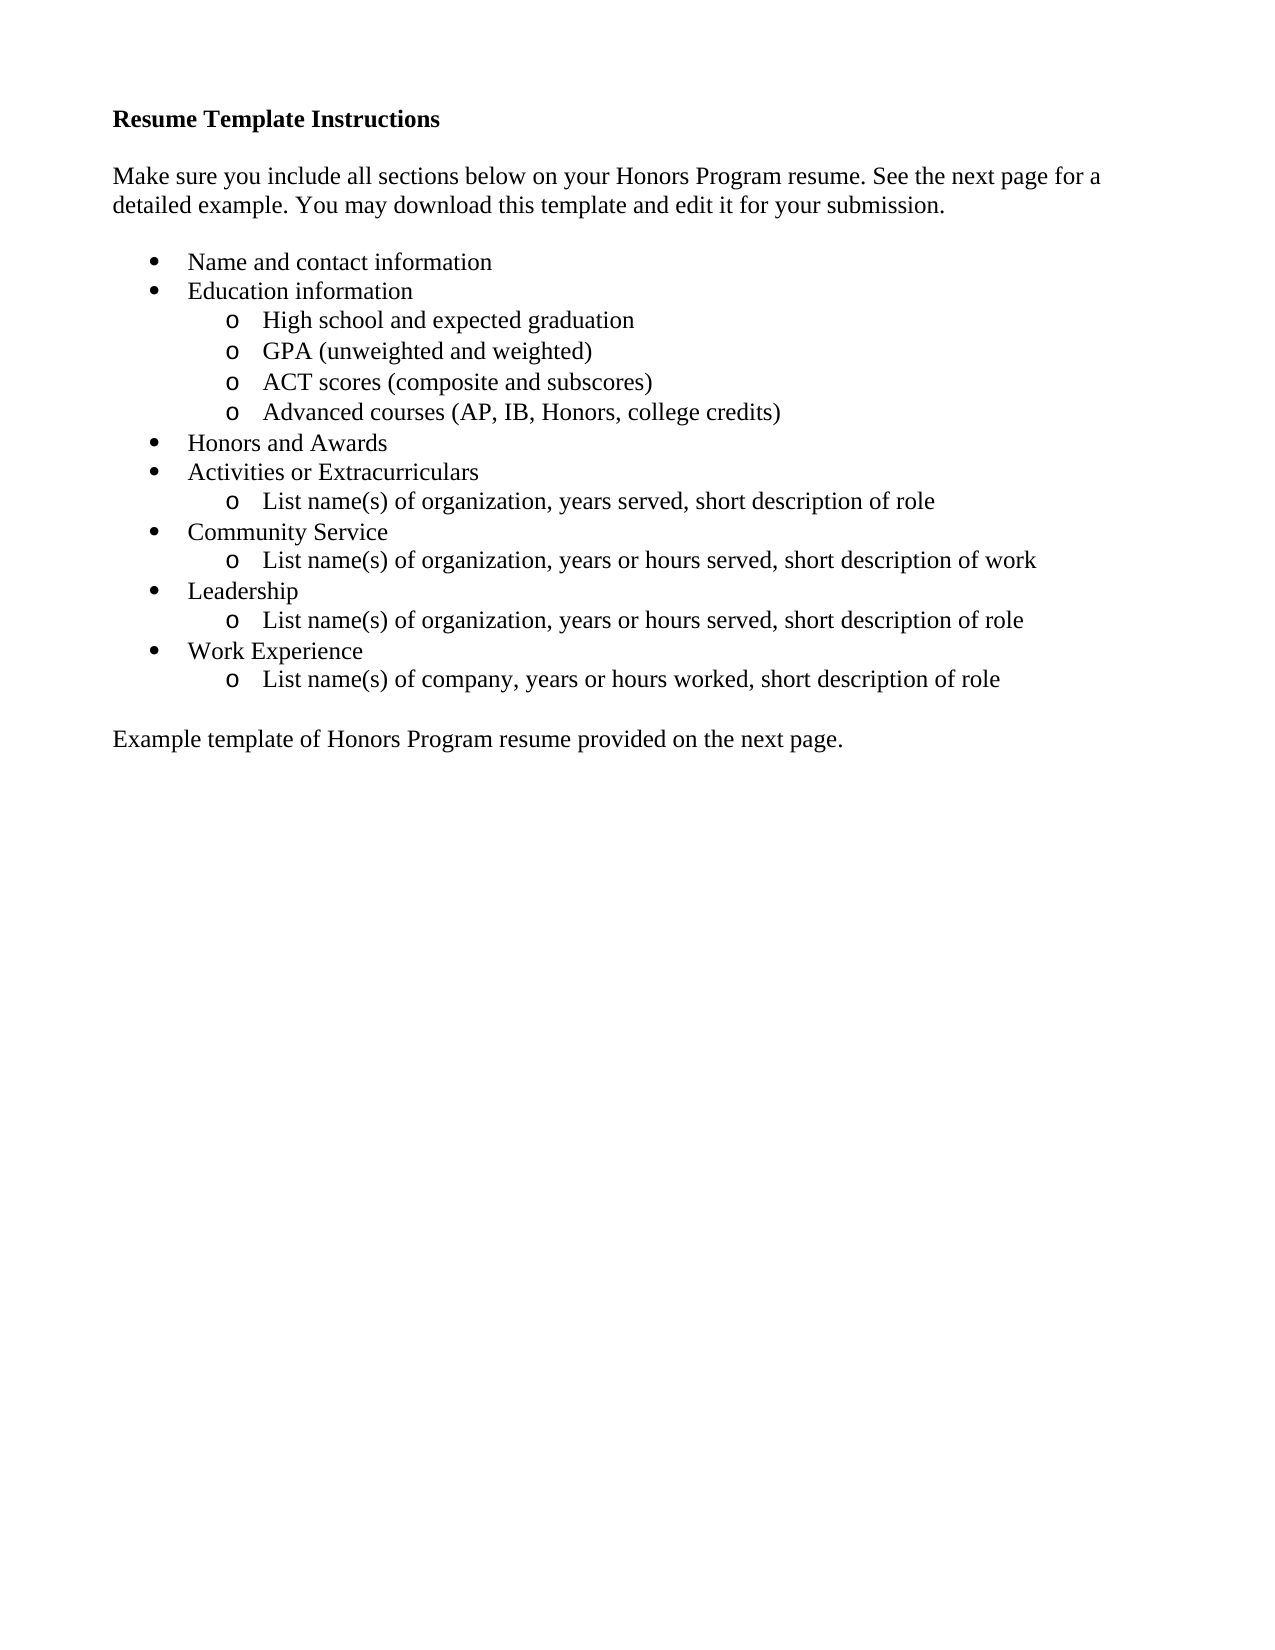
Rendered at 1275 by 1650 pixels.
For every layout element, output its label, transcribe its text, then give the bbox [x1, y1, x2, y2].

list ACT scores (composite and subscores) [225, 367, 1162, 397]
list Activities or Extracurriculars [150, 457, 1162, 486]
list List name(s) of organization, years or hours served, short description of work [225, 545, 1162, 576]
list Name and contact information [150, 247, 1162, 276]
list Community Service [150, 517, 1162, 545]
list List name(s) of organization, years served, short description of role [225, 486, 1162, 517]
list Honors and Awards [150, 428, 1162, 457]
list Work Experience [150, 636, 1162, 664]
list Education information [150, 276, 1162, 305]
list List name(s) of company, years or hours worked, short description of role [225, 664, 1162, 695]
list High school and expected graduation [225, 305, 1162, 336]
list List name(s) of organization, years or hours served, short description of role [225, 605, 1162, 636]
list Leadership [150, 576, 1162, 605]
text Make sure you include all sections below on your Honors Program resume. See the next page for a detailed example. You may download this template and edit it for your submission. [112, 161, 1162, 219]
text Resume Template Instructions [112, 104, 1162, 132]
list GPA (unweighted and weighted) [225, 336, 1162, 367]
list Advanced courses (AP, IB, Honors, college credits) [225, 397, 1162, 428]
text Example template of Honors Program resume provided on the next page. [112, 724, 1162, 753]
